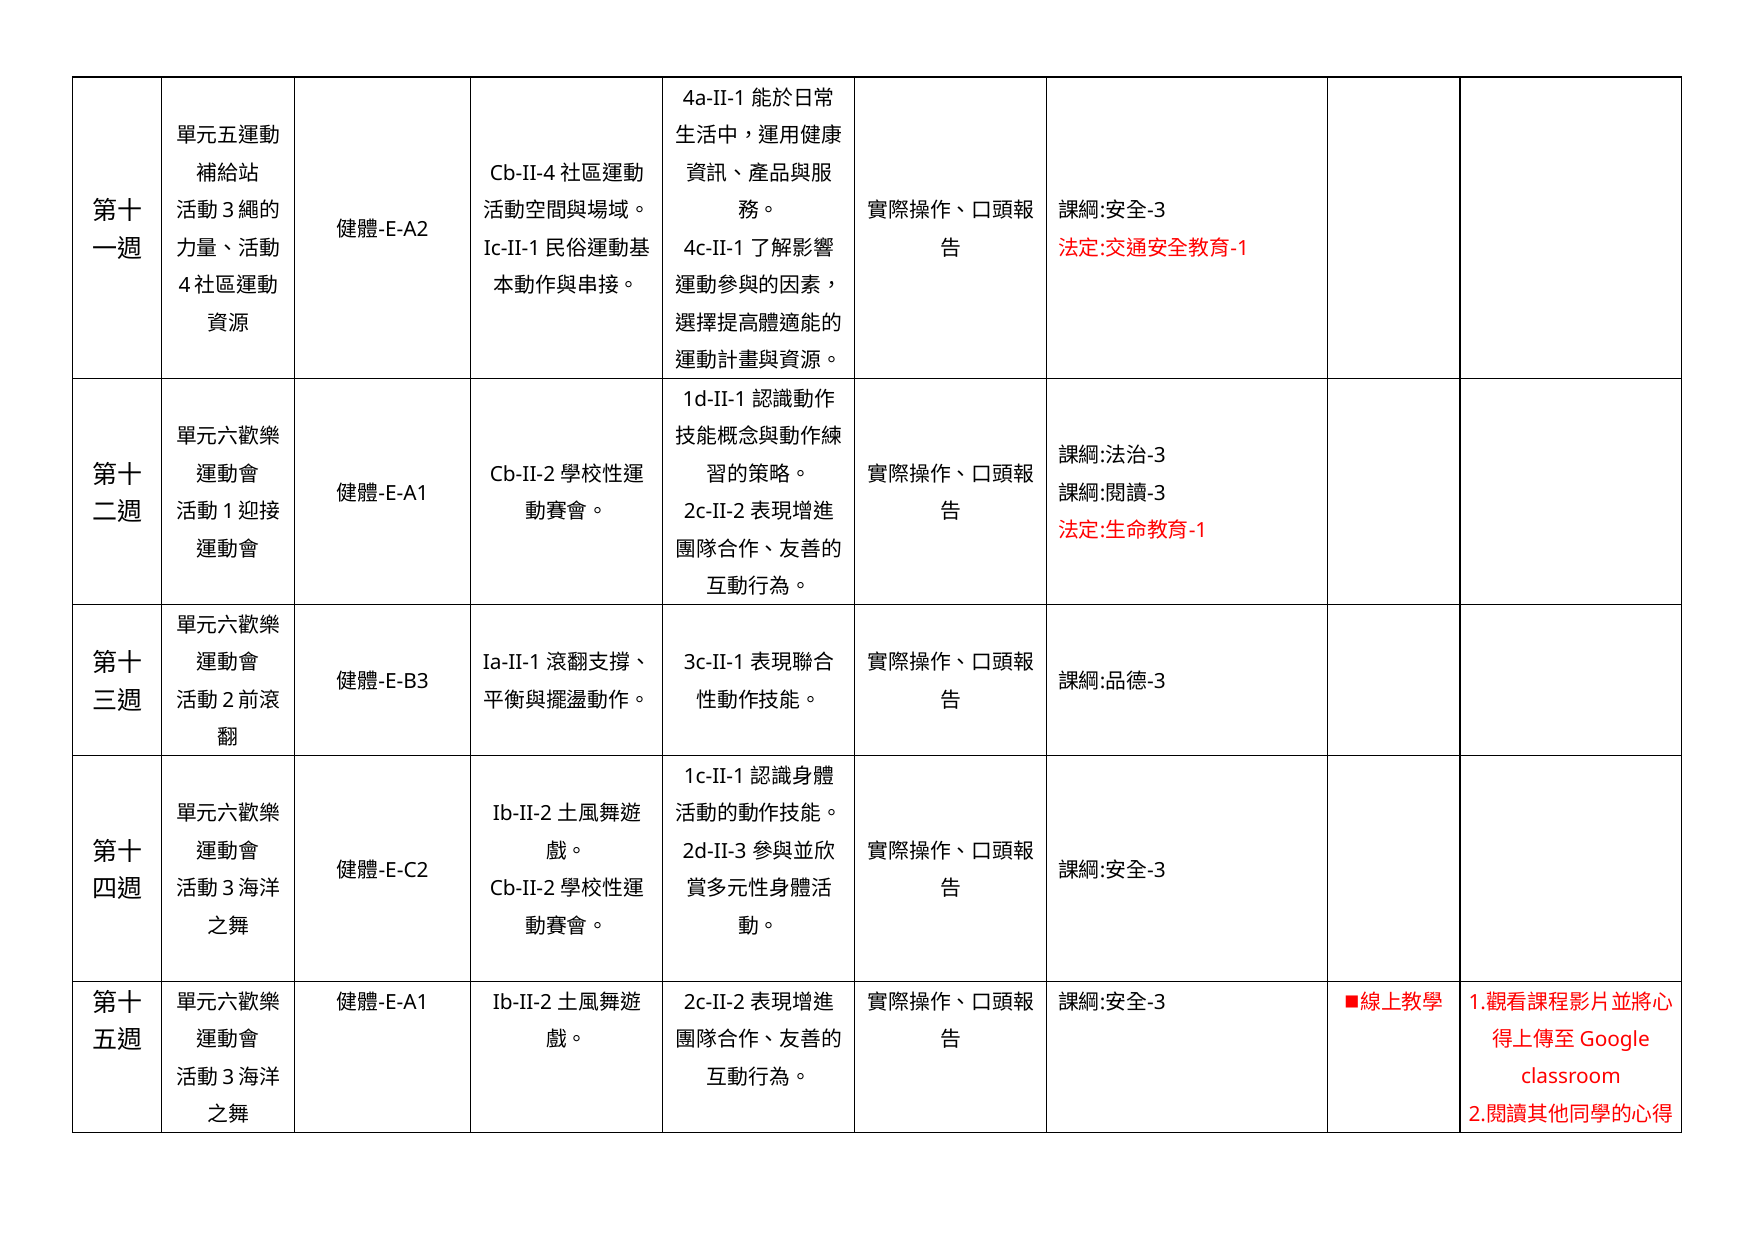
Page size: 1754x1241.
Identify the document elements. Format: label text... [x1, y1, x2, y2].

table_cell Ib-II-2 土風舞遊戲。 [471, 982, 662, 1132]
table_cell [1461, 982, 1681, 1132]
table_cell 健體-E-A1 [295, 982, 470, 1132]
table_cell 課綱:安全-3 [1047, 756, 1327, 981]
table_cell 單元五運動補給站 活動3繩的力量、活動4社區運動資源 [162, 78, 294, 377]
table_cell 1c-II-1 認識身體活動的動作技能。 2d-II-3 參與並欣賞多元性身體活動。 [663, 756, 854, 981]
table_cell 第十一週 [73, 78, 161, 377]
table_cell 3c-II-1 表現聯合性動作技能。 [663, 605, 854, 754]
table_cell Ib-II-2 土風舞遊戲。 Cb-II-2 學校性運動賽會。 [471, 756, 662, 981]
table_cell 單元六歡樂運動會 活動2前滾翻 [162, 605, 294, 754]
table_cell 第十五週 [73, 982, 161, 1132]
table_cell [663, 982, 854, 1132]
table_cell 第十二週 [73, 379, 161, 603]
table_cell Ia-II-1 滾翻支撐、平衡與擺盪動作。 [471, 605, 662, 754]
table_cell 4a-II-1 能於日常生活中，運用健康資訊、產品與服務。 4c-II-1 了解影響運動參與的因素，選擇提高體適能的運動計畫與資源。 [663, 78, 854, 377]
table_cell 實際操作、口頭報告 [855, 379, 1046, 603]
table_cell 健體-E-C2 [295, 756, 470, 981]
table_cell 課綱:法治-3 課綱:閱讀-3 法定:生命教育-1 [1047, 379, 1327, 603]
table_cell [1461, 605, 1681, 754]
table_cell 第十三週 [73, 605, 161, 754]
table_cell 單元六歡樂運動會 活動1迎接運動會 [162, 379, 294, 603]
table_cell 課綱:品德-3 [1047, 605, 1327, 754]
table_cell Cb-II-2 學校性運動賽會。 [471, 379, 662, 603]
table_cell [1328, 379, 1459, 603]
table_cell [1461, 756, 1681, 981]
table_cell [1461, 379, 1681, 603]
table_cell 線上教學 [1328, 982, 1459, 1132]
table_cell 實際操作、口頭報告 [855, 78, 1046, 377]
table_cell 第十四週 [73, 756, 161, 981]
table_cell 課綱:安全-3 法定:交通安全教育-1 [1047, 78, 1327, 377]
table_cell 單元六歡樂運動會 活動3海洋之舞 [162, 756, 294, 981]
table_cell [1461, 78, 1681, 377]
table_cell [1328, 605, 1459, 754]
table_cell 實際操作、口頭報告 [855, 756, 1046, 981]
table_cell 課綱:安全-3 [1047, 982, 1327, 1132]
table_cell 實際操作、口頭報告 [855, 982, 1046, 1132]
table_cell Cb-II-4 社區運動活動空間與場域。 Ic-II-1 民俗運動基本動作與串接。 [471, 78, 662, 377]
table_cell 健體-E-A2 [295, 78, 470, 377]
table_cell 實際操作、口頭報告 [855, 605, 1046, 754]
table_cell 健體-E-A1 [295, 379, 470, 603]
table_cell [1328, 78, 1459, 377]
table_cell 單元六歡樂運動會 活動3海洋之舞 [162, 982, 294, 1132]
table_cell [1328, 756, 1459, 981]
table_cell 1d-II-1 認識動作技能概念與動作練習的策略。 2c-II-2 表現增進團隊合作、友善的互動行為。 [663, 379, 854, 603]
table_cell 健體-E-B3 [295, 605, 470, 754]
